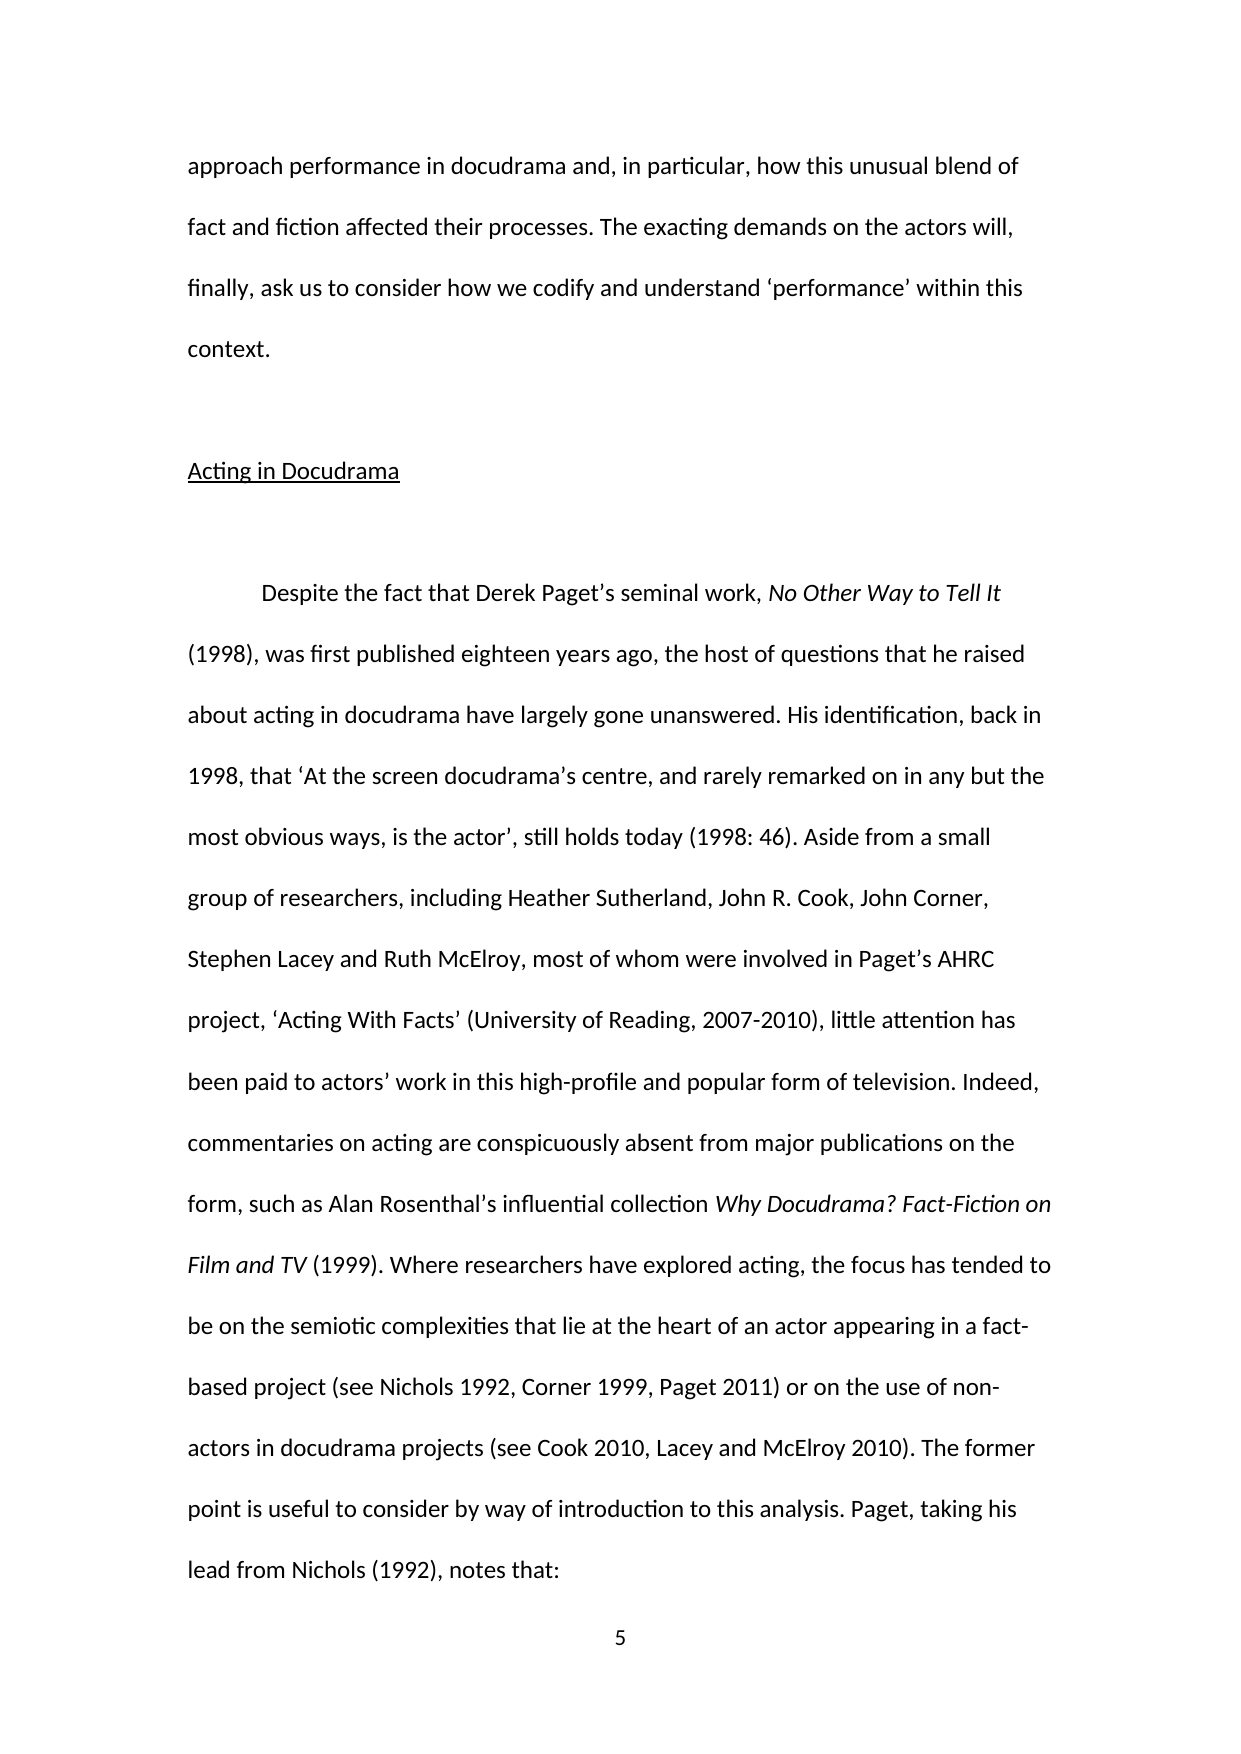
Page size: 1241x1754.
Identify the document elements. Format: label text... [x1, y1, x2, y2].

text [187, 150, 1053, 364]
text Despite the fact that Derek Paget’s seminal work, No Other Way to Tell It (1998), was first published eighteen years ago, the host of questions that he raised about acting in docudrama have largely gone unanswered. His identification, back in 1998, that ‘At the screen docudrama’s centre, and rarely remarked on in any but the most obvious ways, is the actor’, still holds today (1998: 46). Aside from a small group of researchers, including Heather Sutherland, John R. Cook, John Corner, Stephen Lacey and Ruth McElroy, most of whom were involved in Paget’s AHRC project, ‘Acting With Facts’ (University of Reading, 2007-2010), little attention has been paid to actors’ work in this high-profile and popular form of television. Indeed, commentaries on acting are conspicuously absent from major publications on the form, such as Alan Rosenthal’s influential collection Why Docudrama? Fact-Fiction on Film and TV (1999). Where researchers have explored acting, the focus has tended to be on the semiotic complexities that lie at the heart of an actor appearing in a fact-based project (see Nichols 1992, Corner 1999, Paget 2011) or on the use of non-actors in docudrama projects (see Cook 2010, Lacey and McElroy 2010). The former point is useful to consider by way of introduction to this analysis. Paget, taking his lead from Nichols (1992), notes that: [187, 577, 1053, 1584]
text Acting in Docudrama [187, 455, 1053, 486]
